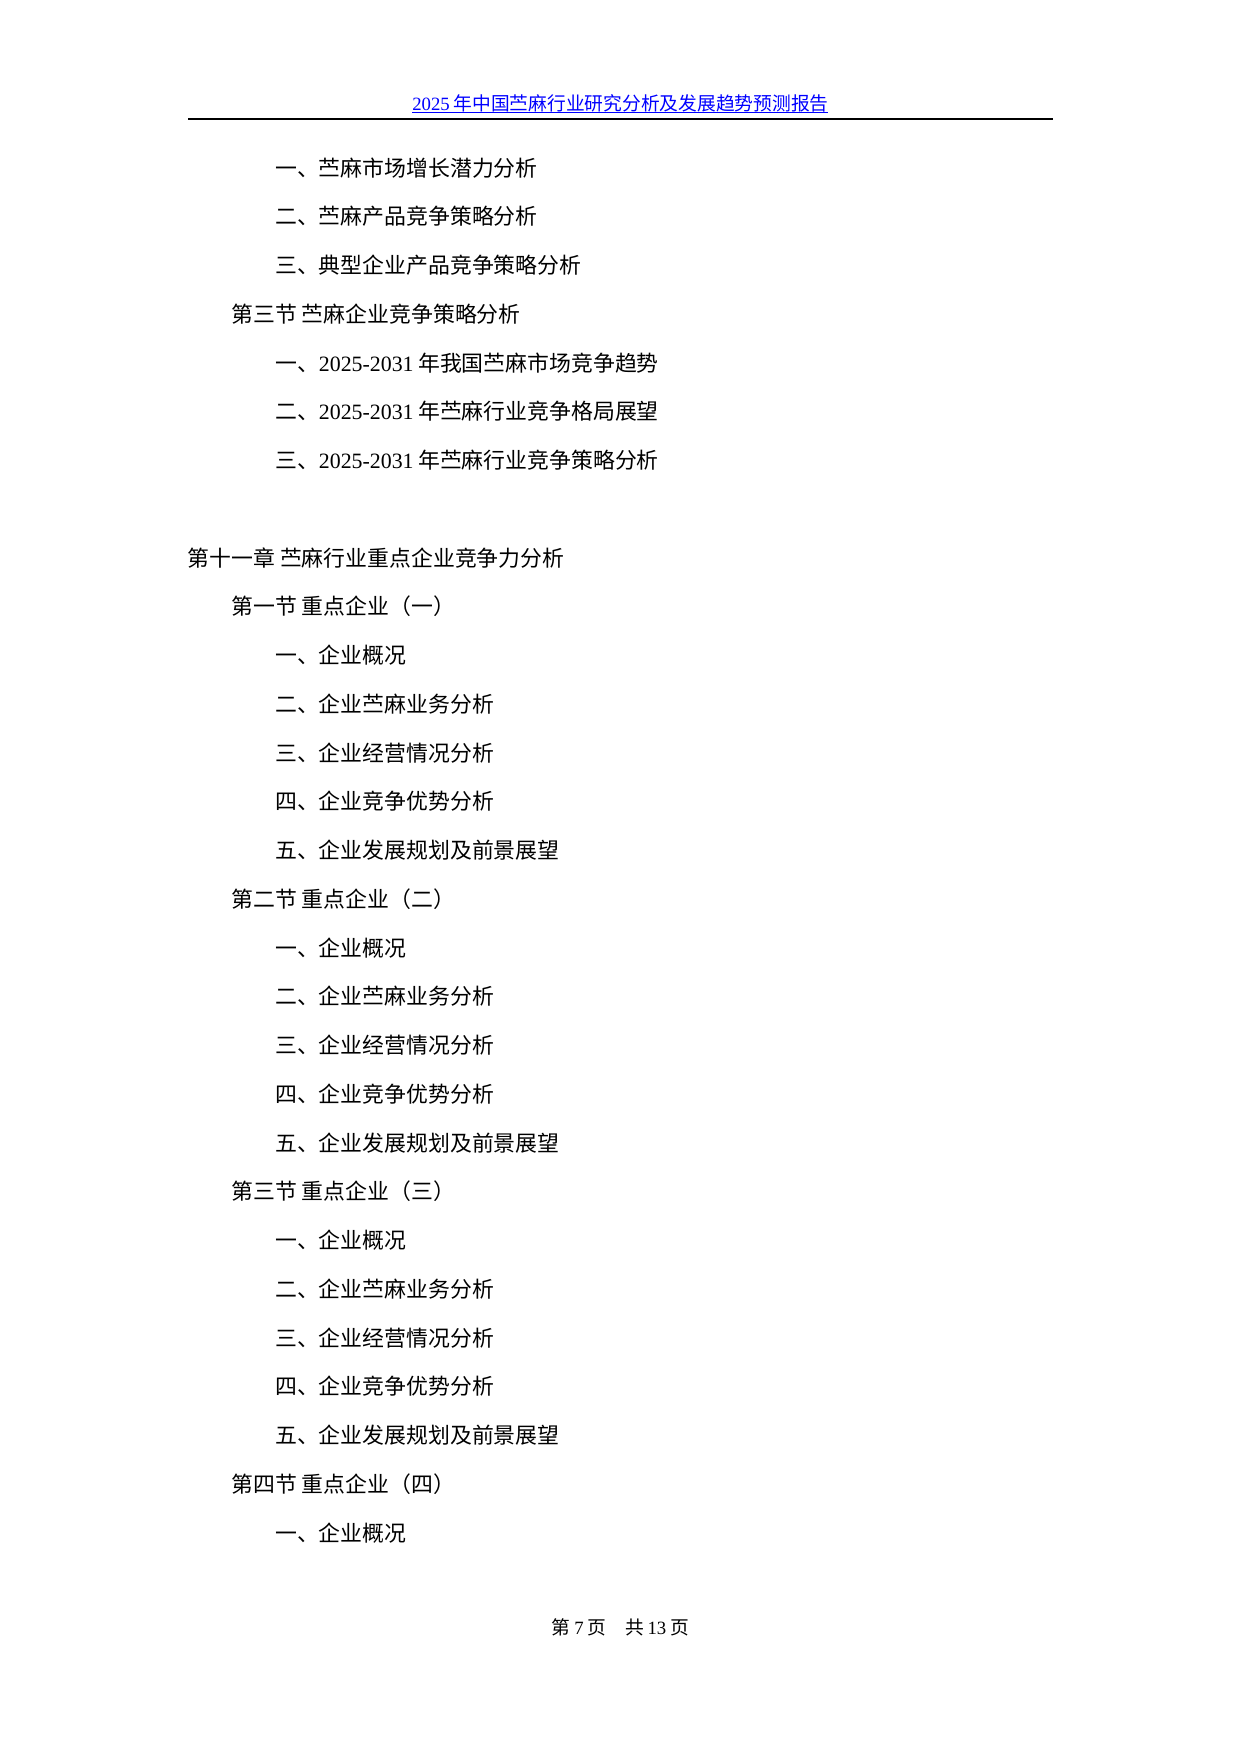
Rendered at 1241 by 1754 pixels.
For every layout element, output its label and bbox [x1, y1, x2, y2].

text [187, 150, 1053, 1548]
